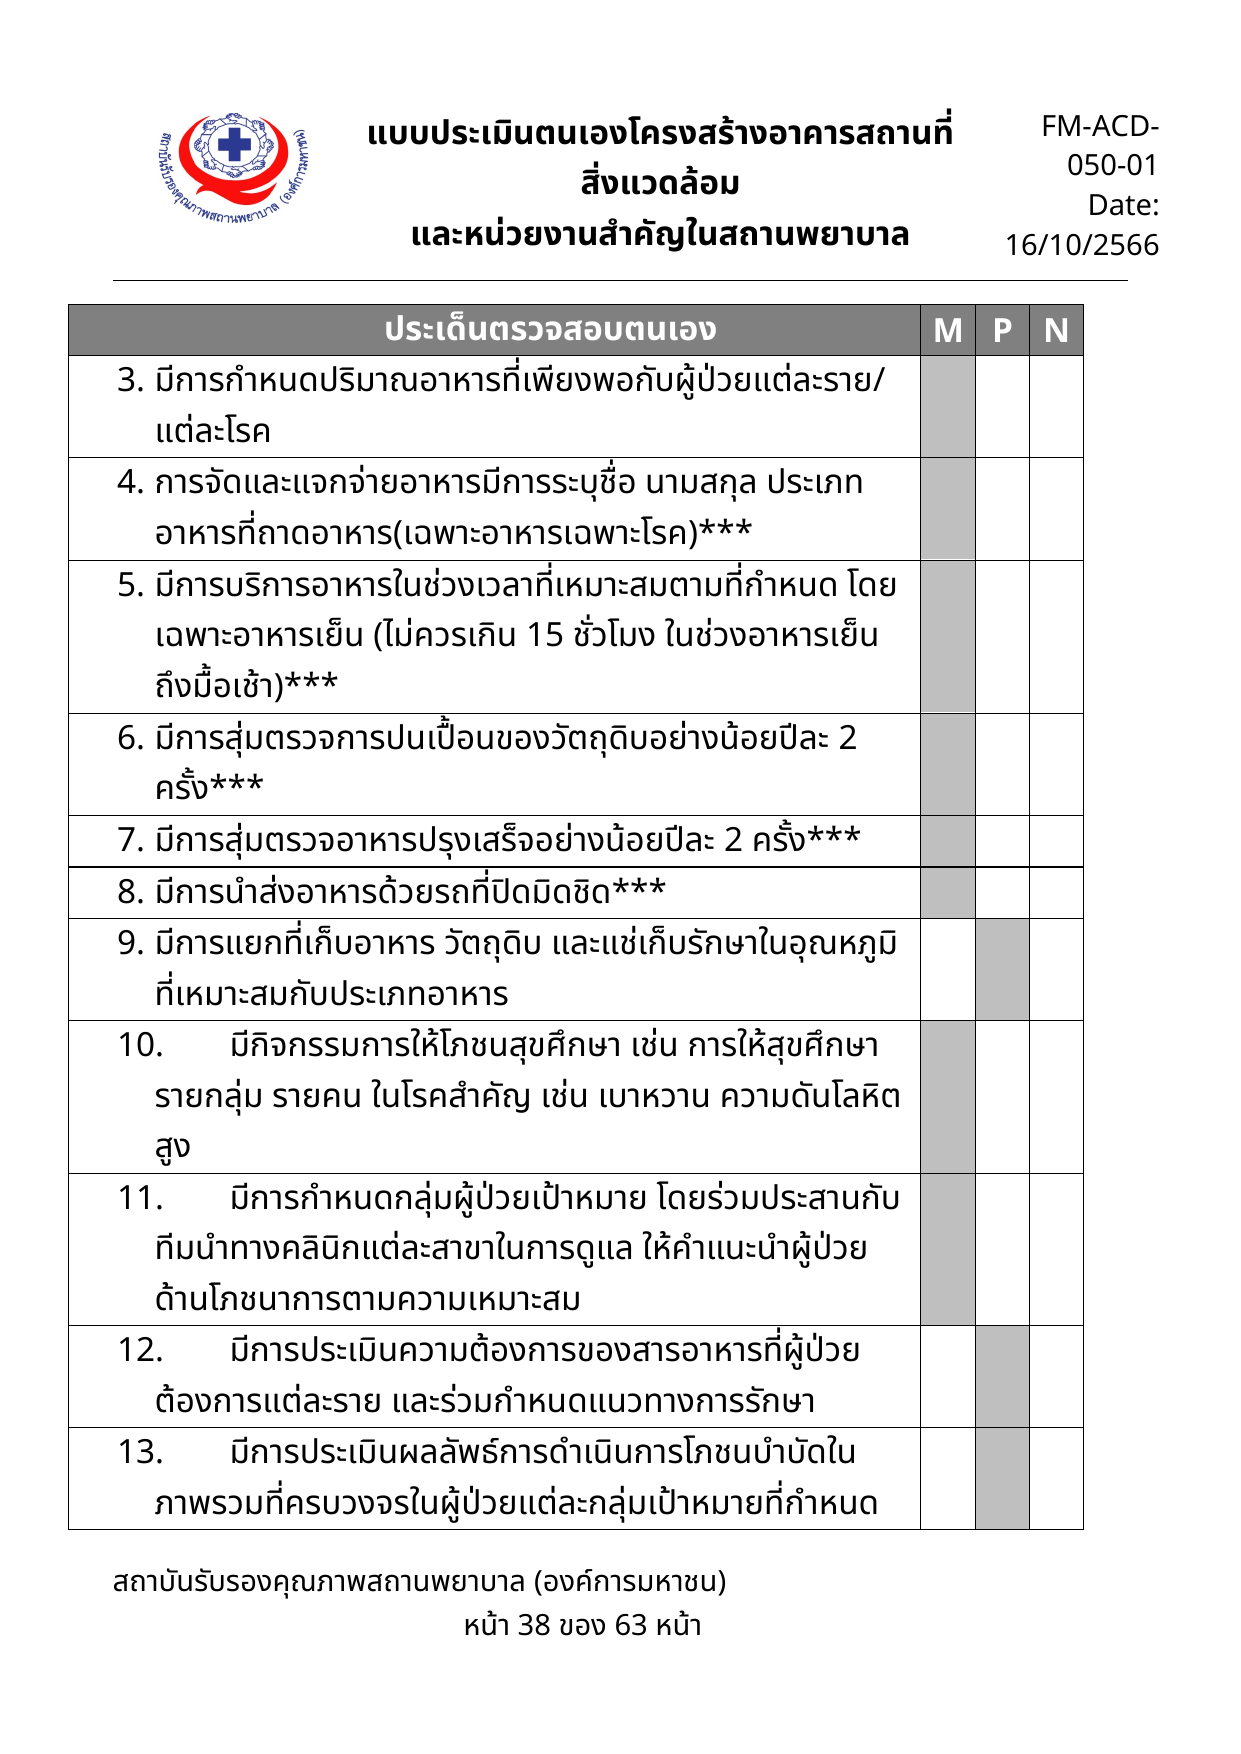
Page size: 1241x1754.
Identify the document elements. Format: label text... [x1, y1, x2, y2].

table_cell [1030, 356, 1083, 457]
table_cell [921, 816, 975, 866]
table_cell [921, 1174, 975, 1325]
table_cell มีการประเมินความต้องการของสารอาหารที่ผู้ป่วยต้องการแต่ละราย และร่วมกำหนดแนวทางการรักษา [69, 1326, 920, 1427]
table_cell [1030, 1174, 1083, 1325]
table_cell [921, 1021, 975, 1173]
table_cell [976, 1021, 1029, 1173]
table_cell มีการนำส่งอาหารด้วยรถที่ปิดมิดชิด*** [69, 868, 920, 918]
table_header ประเด็นตรวจสอบตนเอง [69, 305, 920, 355]
table_cell [921, 1326, 975, 1427]
table_cell [1030, 1021, 1083, 1173]
table_cell มีการกำหนดปริมาณอาหารที่เพียงพอกับผู้ป่วยแต่ละราย/แต่ละโรค [69, 356, 920, 457]
table_cell [921, 356, 975, 457]
table_cell [1030, 1326, 1083, 1427]
table_header P [976, 305, 1029, 355]
table_cell [1030, 919, 1083, 1020]
table_cell [976, 1428, 1029, 1529]
table_cell [921, 1428, 975, 1529]
table_cell [976, 1326, 1029, 1427]
picture [157, 113, 309, 224]
table_header N [1030, 305, 1083, 355]
table_cell [976, 458, 1029, 559]
table_cell [921, 919, 975, 1020]
table_cell [976, 868, 1029, 918]
table_cell การจัดและแจกจ่ายอาหารมีการระบุชื่อ นามสกุล ประเภทอาหารที่ถาดอาหาร(เฉพาะอาหารเฉพาะโรค)*** [69, 458, 920, 559]
table_cell [1030, 1428, 1083, 1529]
table_cell [1030, 868, 1083, 918]
table_cell มีการบริการอาหารในช่วงเวลาที่เหมาะสมตามที่กำหนด โดยเฉพาะอาหารเย็น (ไม่ควรเกิน 15 ชั่วโมง ในช่วงอาหารเย็นถึงมื้อเช้า)*** [69, 561, 920, 712]
table_cell [921, 714, 975, 815]
table_cell มีการประเมินผลลัพธ์การดำเนินการโภชนบำบัดในภาพรวมที่ครบวงจรในผู้ป่วยแต่ละกลุ่มเป้าหมายที่กำหนด [69, 1428, 920, 1529]
table_cell มีการสุ่มตรวจอาหารปรุงเสร็จอย่างน้อยปีละ 2 ครั้ง*** [69, 816, 920, 866]
table_cell [1030, 458, 1083, 559]
table_cell [976, 919, 1029, 1020]
table_cell [1030, 816, 1083, 866]
table_header M [921, 305, 975, 355]
table_cell [921, 561, 975, 712]
table_cell มีการกำหนดกลุ่มผู้ป่วยเป้าหมาย โดยร่วมประสานกับทีมนำทางคลินิกแต่ละสาขาในการดูแล ให้คำแนะนำผู้ป่วยด้านโภชนาการตามความเหมาะสม [69, 1174, 920, 1325]
table_cell [1030, 714, 1083, 815]
table_cell [921, 868, 975, 918]
table_cell [1030, 561, 1083, 712]
table_cell [976, 816, 1029, 866]
table_cell [976, 714, 1029, 815]
table_cell [976, 356, 1029, 457]
table_cell [976, 561, 1029, 712]
table_cell มีการแยกที่เก็บอาหาร วัตถุดิบ และแช่เก็บรักษาในอุณหภูมิที่เหมาะสมกับประเภทอาหาร [69, 919, 920, 1020]
table_cell มีกิจกรรมการให้โภชนสุขศึกษา เช่น การให้สุขศึกษารายกลุ่ม รายคน ในโรคสำคัญ เช่น เบาหวาน ความดันโลหิตสูง [69, 1021, 920, 1173]
table_cell มีการสุ่มตรวจการปนเปื้อนของวัตถุดิบอย่างน้อยปีละ 2 ครั้ง*** [69, 714, 920, 815]
table_cell [921, 458, 975, 559]
table_cell [976, 1174, 1029, 1325]
